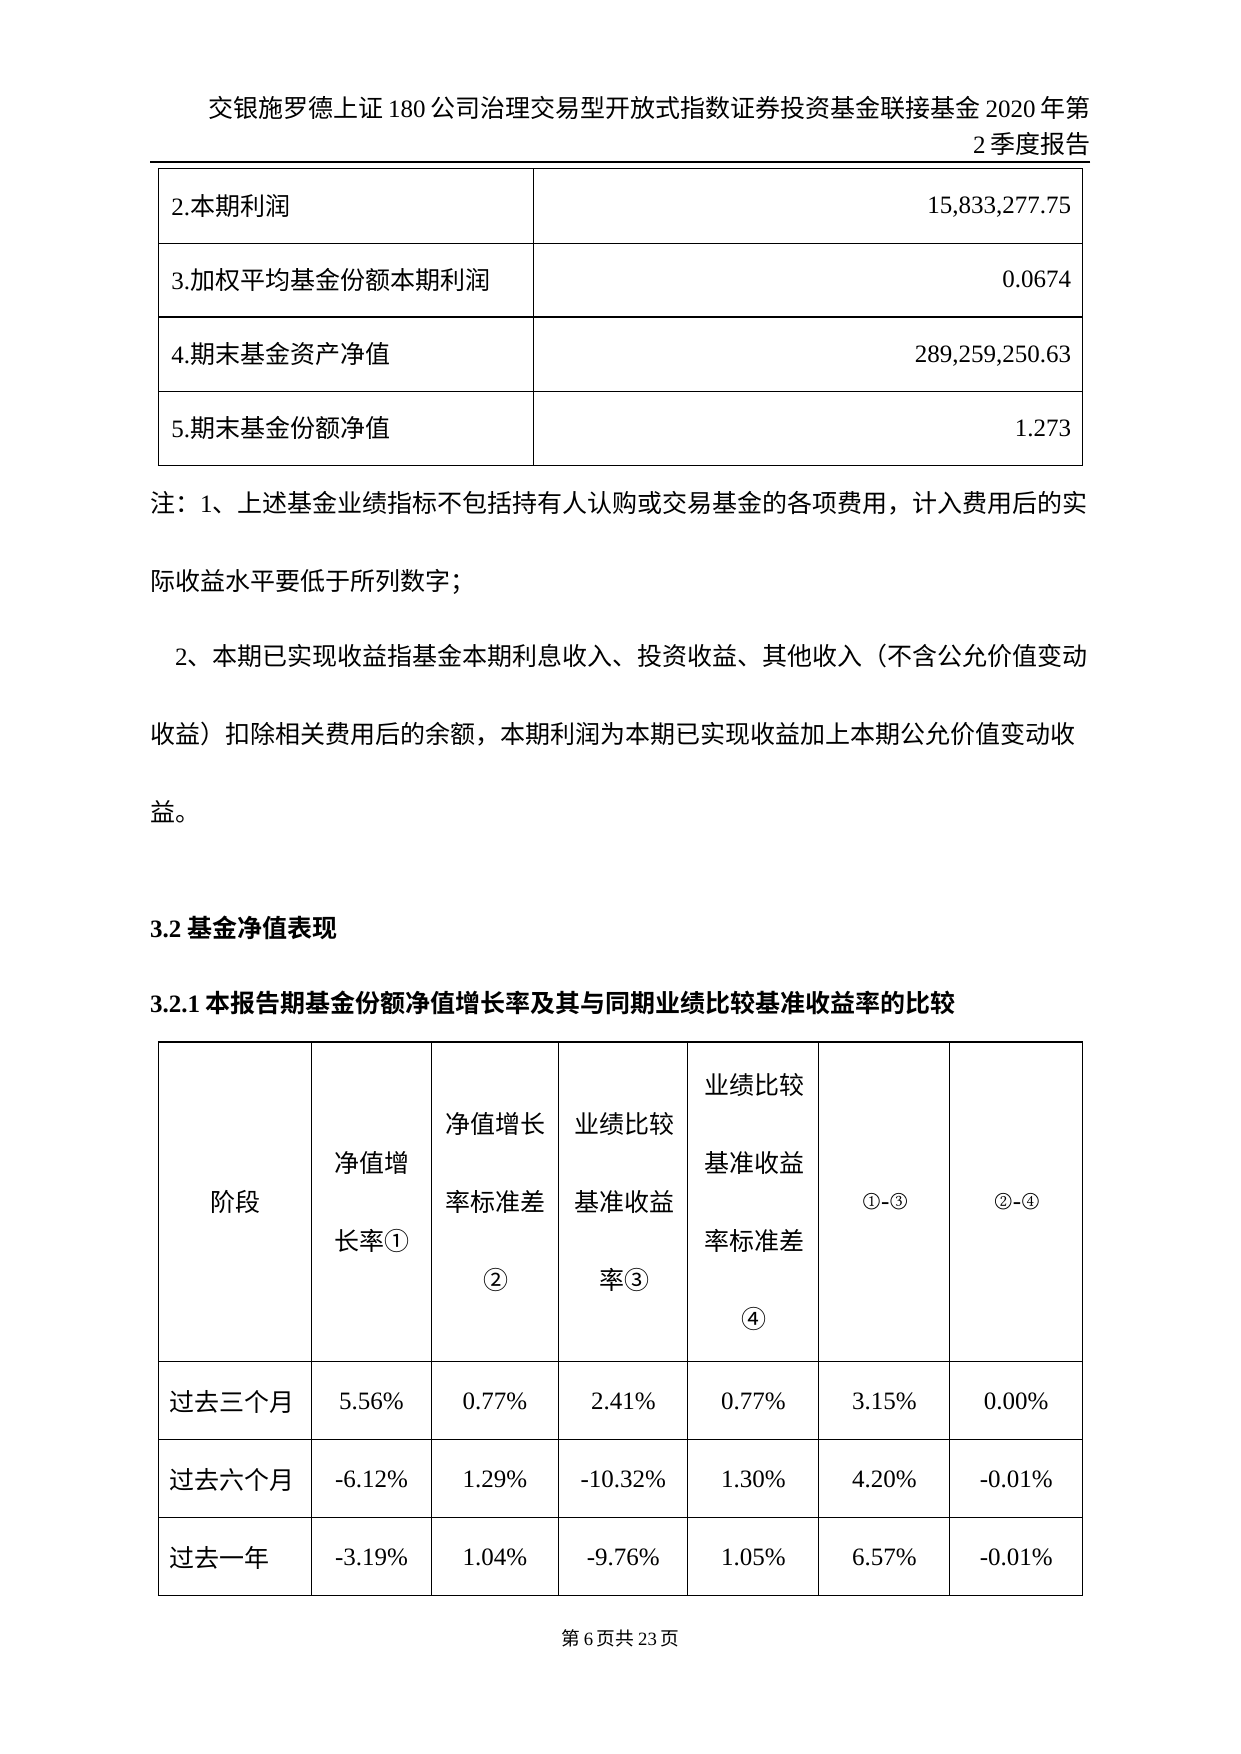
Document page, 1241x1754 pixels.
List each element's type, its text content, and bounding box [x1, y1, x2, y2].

table_header ②-④ [950, 1043, 1082, 1361]
table_cell 4.20% [819, 1440, 949, 1517]
table_cell 0.0674 [534, 244, 1082, 316]
text 注：1、上述基金业绩指标不包括持有人认购或交易基金的各项费用，计入费用后的实际收益水平要低于所列数字； [150, 469, 1090, 612]
table_cell 0.77% [688, 1362, 818, 1439]
table_cell 5.56% [312, 1362, 431, 1439]
table_cell 1.29% [432, 1440, 558, 1517]
table_cell 3.15% [819, 1362, 949, 1439]
table_header 业绩比较基准收益率③ [559, 1043, 687, 1361]
table_cell -3.19% [312, 1518, 431, 1595]
table_cell 5.期末基金份额净值 [159, 392, 533, 464]
table_cell 3.加权平均基金份额本期利润 [159, 244, 533, 316]
table_cell 2.41% [559, 1362, 687, 1439]
table_cell 过去六个月 [159, 1440, 311, 1517]
table_cell 过去三个月 [159, 1362, 311, 1439]
table_cell 6.57% [819, 1518, 949, 1595]
text 3.2 基金净值表现 [150, 894, 1090, 959]
table_cell 15,833,277.75 [534, 169, 1082, 242]
table_header ①-③ [819, 1043, 949, 1361]
text 本报告期基金份额净值增长率及其与同期业绩比较基准收益率的比较 [150, 969, 1090, 1034]
table_header 净值增长率标准差② [432, 1043, 558, 1361]
table_header 业绩比较基准收益率标准差④ [688, 1043, 818, 1361]
table_cell 0.00% [950, 1362, 1082, 1439]
table_cell -9.76% [559, 1518, 687, 1595]
table_header 净值增长率① [312, 1043, 431, 1361]
table_cell -6.12% [312, 1440, 431, 1517]
table_cell -0.01% [950, 1440, 1082, 1517]
table_cell 289,259,250.63 [534, 318, 1082, 391]
table_cell 2.本期利润 [159, 169, 533, 242]
table_cell 1.05% [688, 1518, 818, 1595]
table_cell 0.77% [432, 1362, 558, 1439]
table_cell -0.01% [950, 1518, 1082, 1595]
table_header 阶段 [159, 1043, 311, 1361]
table_cell 1.04% [432, 1518, 558, 1595]
table_cell 4.期末基金资产净值 [159, 318, 533, 391]
table_cell -10.32% [559, 1440, 687, 1517]
table_cell 1.30% [688, 1440, 818, 1517]
table_cell 过去一年 [159, 1518, 311, 1595]
text 2、本期已实现收益指基金本期利息收入、投资收益、其他收入（不含公允价值变动收益）扣除相关费用后的余额，本期利润为本期已实现收益加上本期公允价值变动收益。 [150, 622, 1090, 843]
table_cell 1.273 [534, 392, 1082, 464]
